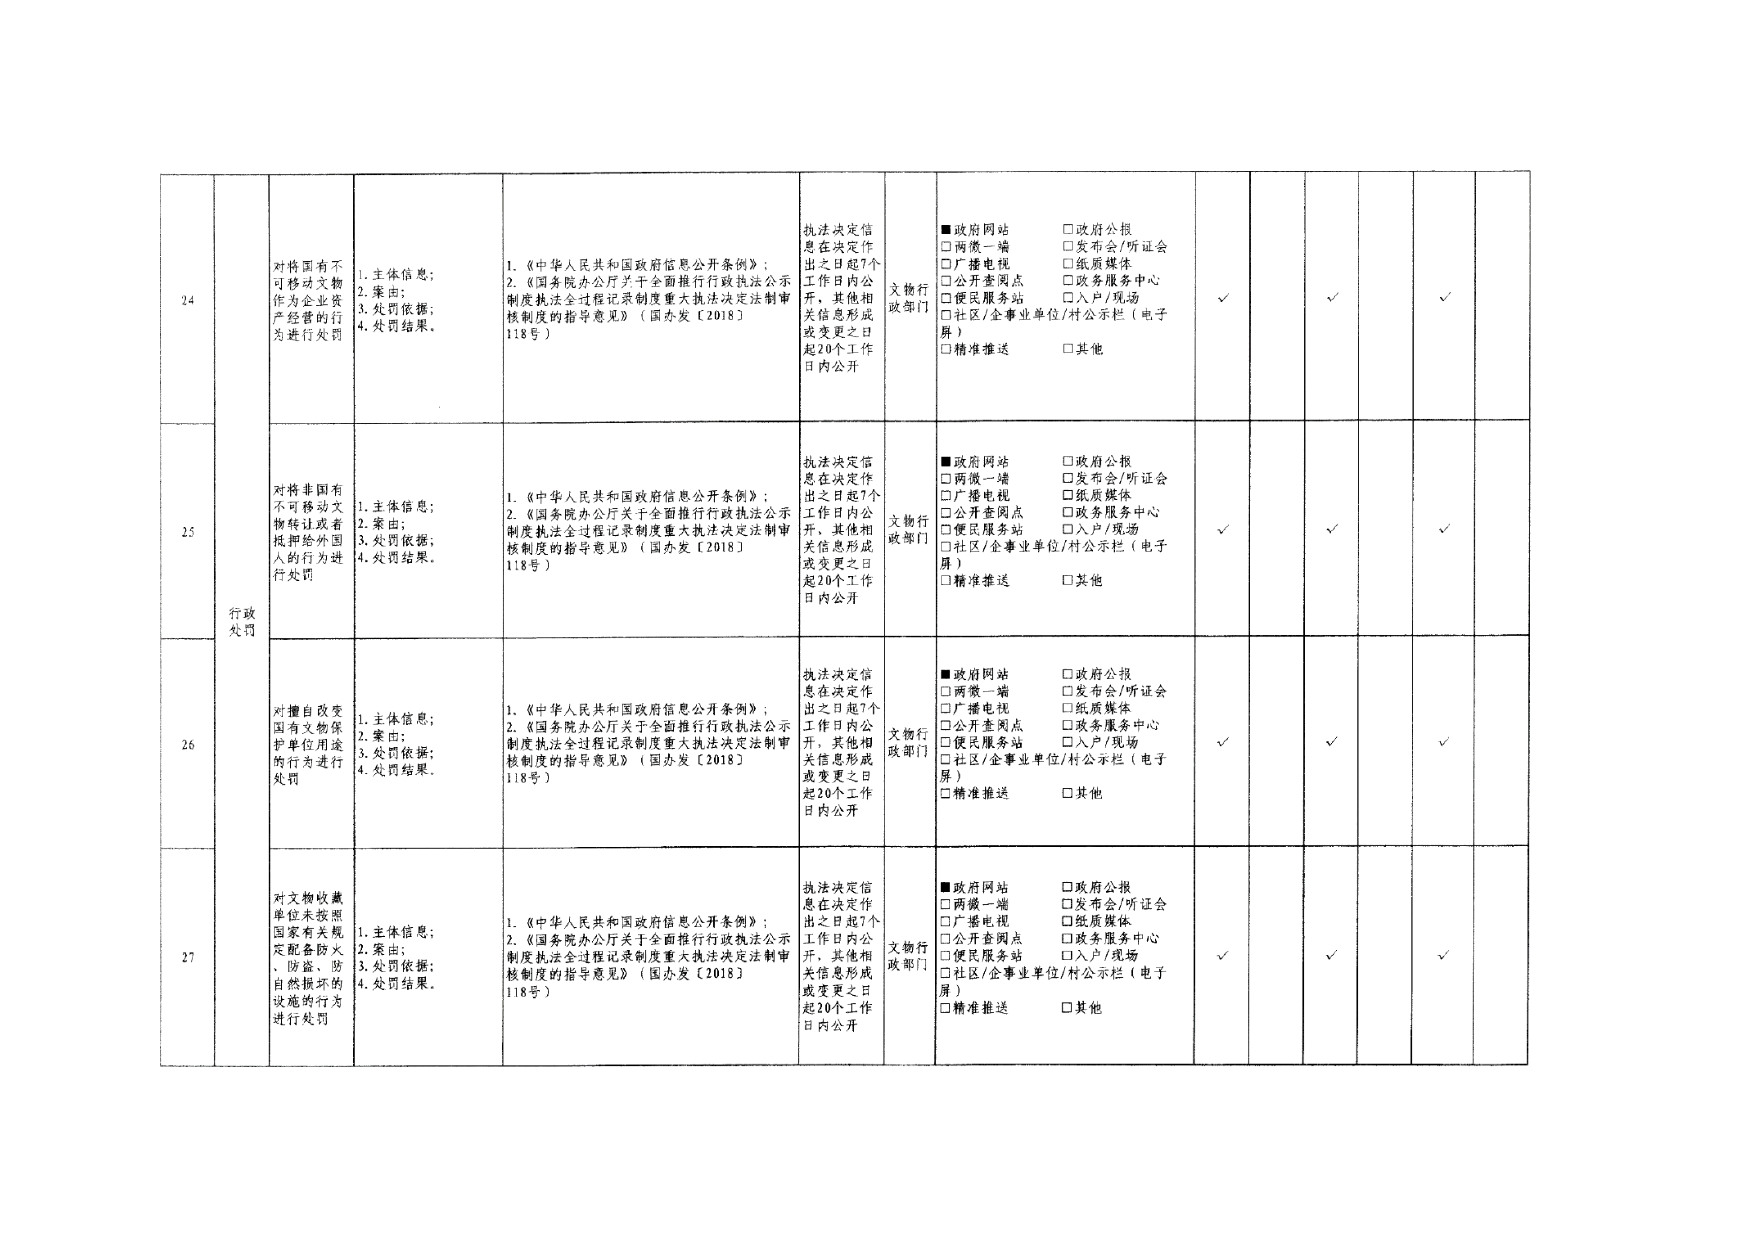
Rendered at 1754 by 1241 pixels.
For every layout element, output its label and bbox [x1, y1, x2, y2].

picture [154, 161, 1539, 1071]
